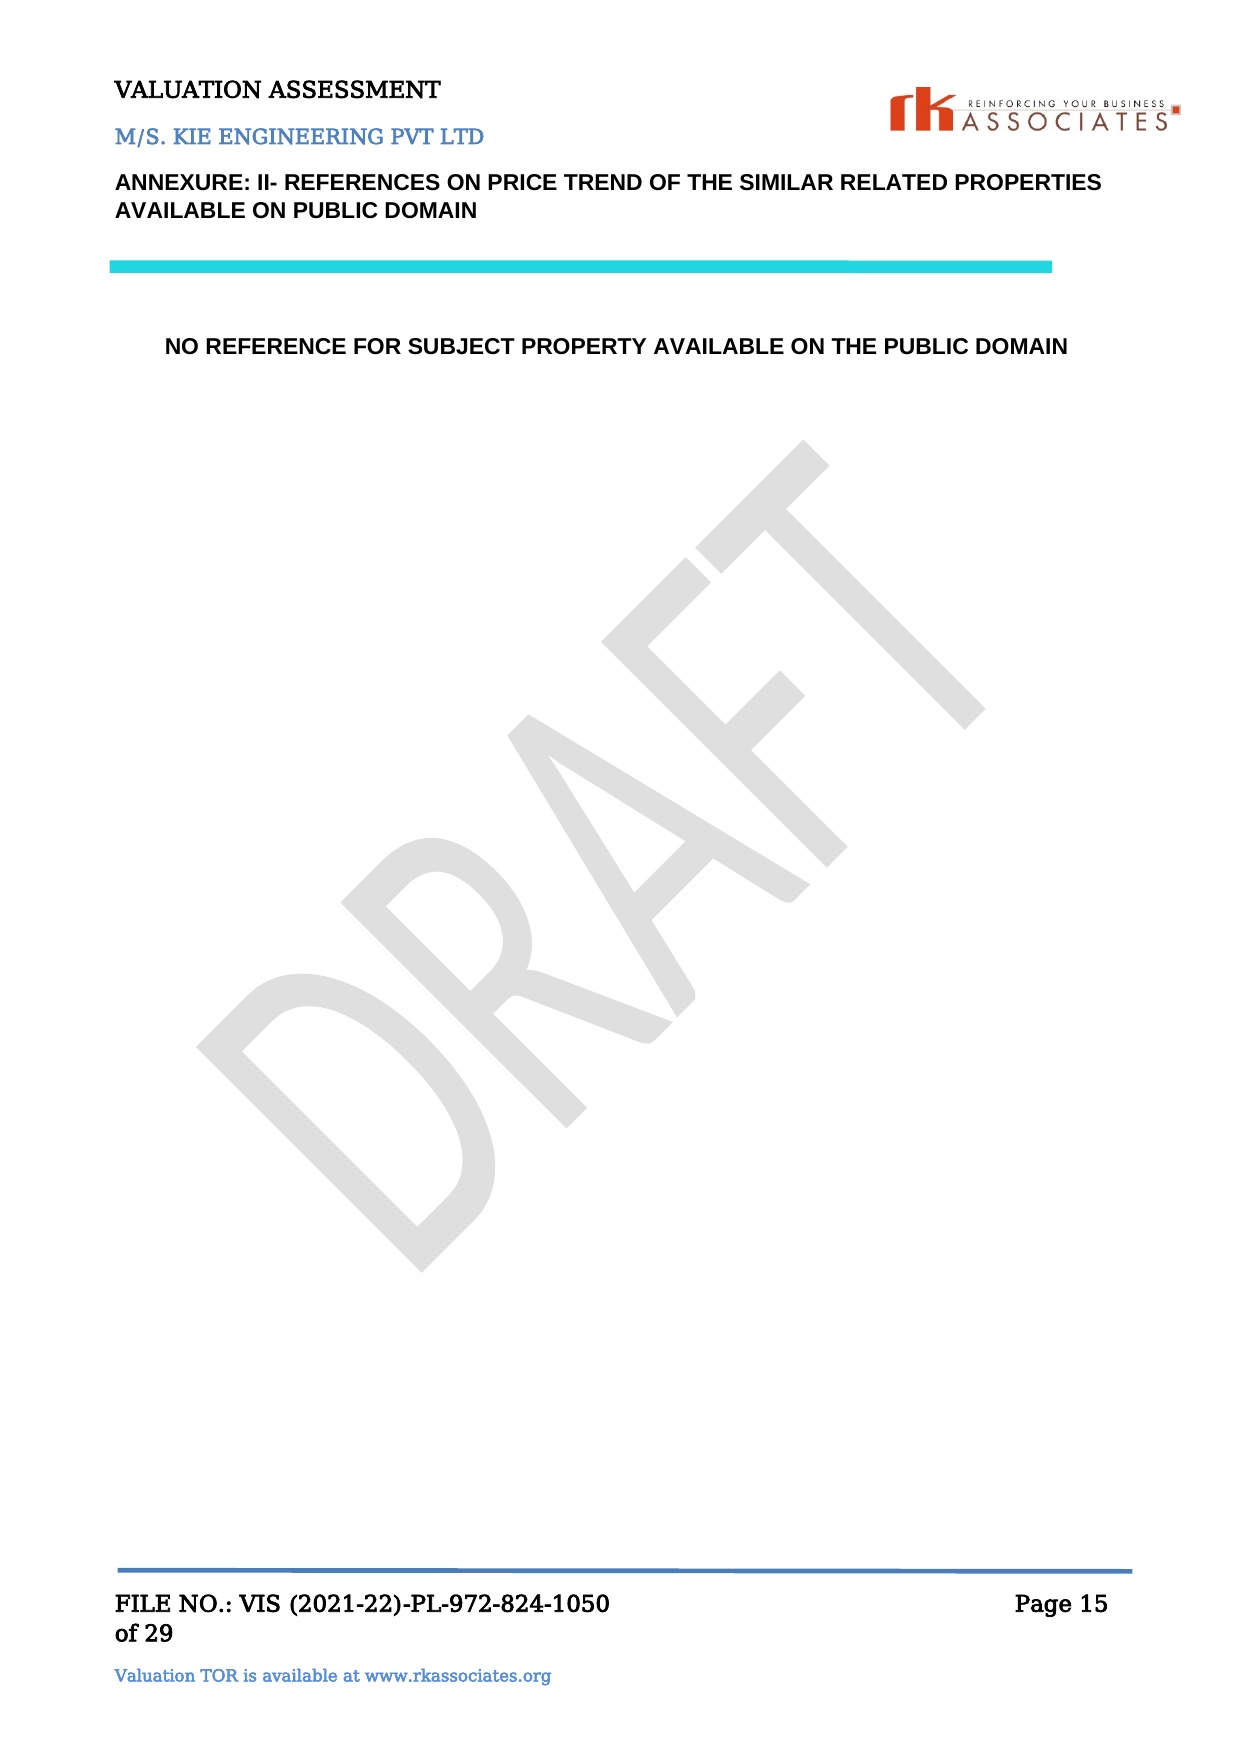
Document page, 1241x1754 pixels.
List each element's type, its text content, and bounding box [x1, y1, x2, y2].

text NO REFERENCE FOR SUBJECT PROPERTY AVAILABLE ON THE PUBLIC DOMAIN [114, 333, 1118, 359]
picture [890, 87, 1181, 131]
